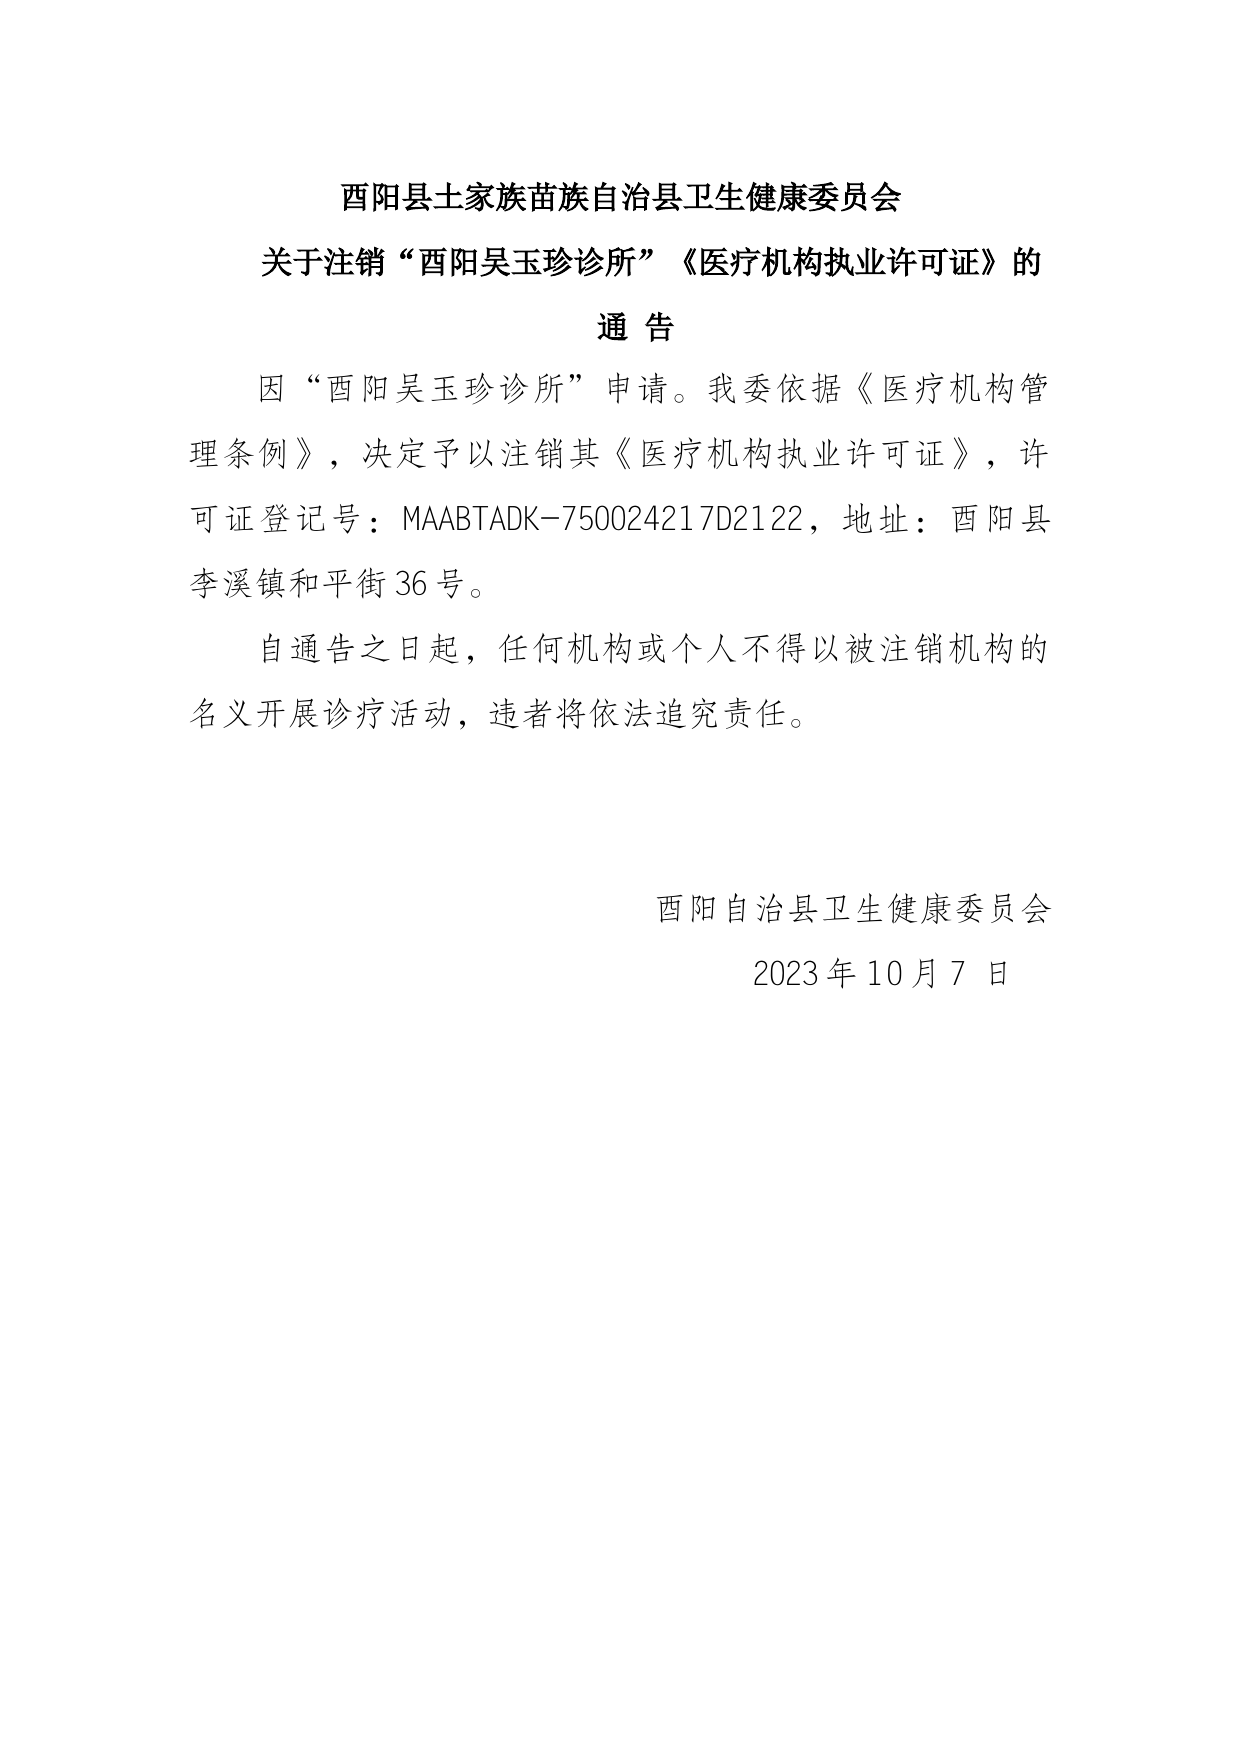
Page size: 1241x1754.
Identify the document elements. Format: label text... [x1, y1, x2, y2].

text 因“酉阳吴玉珍诊所”申请。我委依据《医疗机构管理条例》，决定予以注销其《医疗机构执业许可证》，许可证登记号：MAABTADK-750024217D2122，地址：酉阳县李溪镇和平街36号。 [187, 357, 1053, 617]
text 自通告之日起，任何机构或个人不得以被注销机构的名义开展诊疗活动，违者将依法追究责任。 [187, 617, 1053, 747]
text 关于注销“酉阳吴玉珍诊所”《医疗机构执业许可证》的 [187, 227, 1053, 292]
text 通 告 [187, 292, 1053, 357]
text 2023年10月7 日 [187, 942, 1014, 1007]
text 酉阳县土家族苗族自治县卫生健康委员会 [187, 162, 1053, 227]
text 酉阳自治县卫生健康委员会 [187, 877, 1053, 942]
